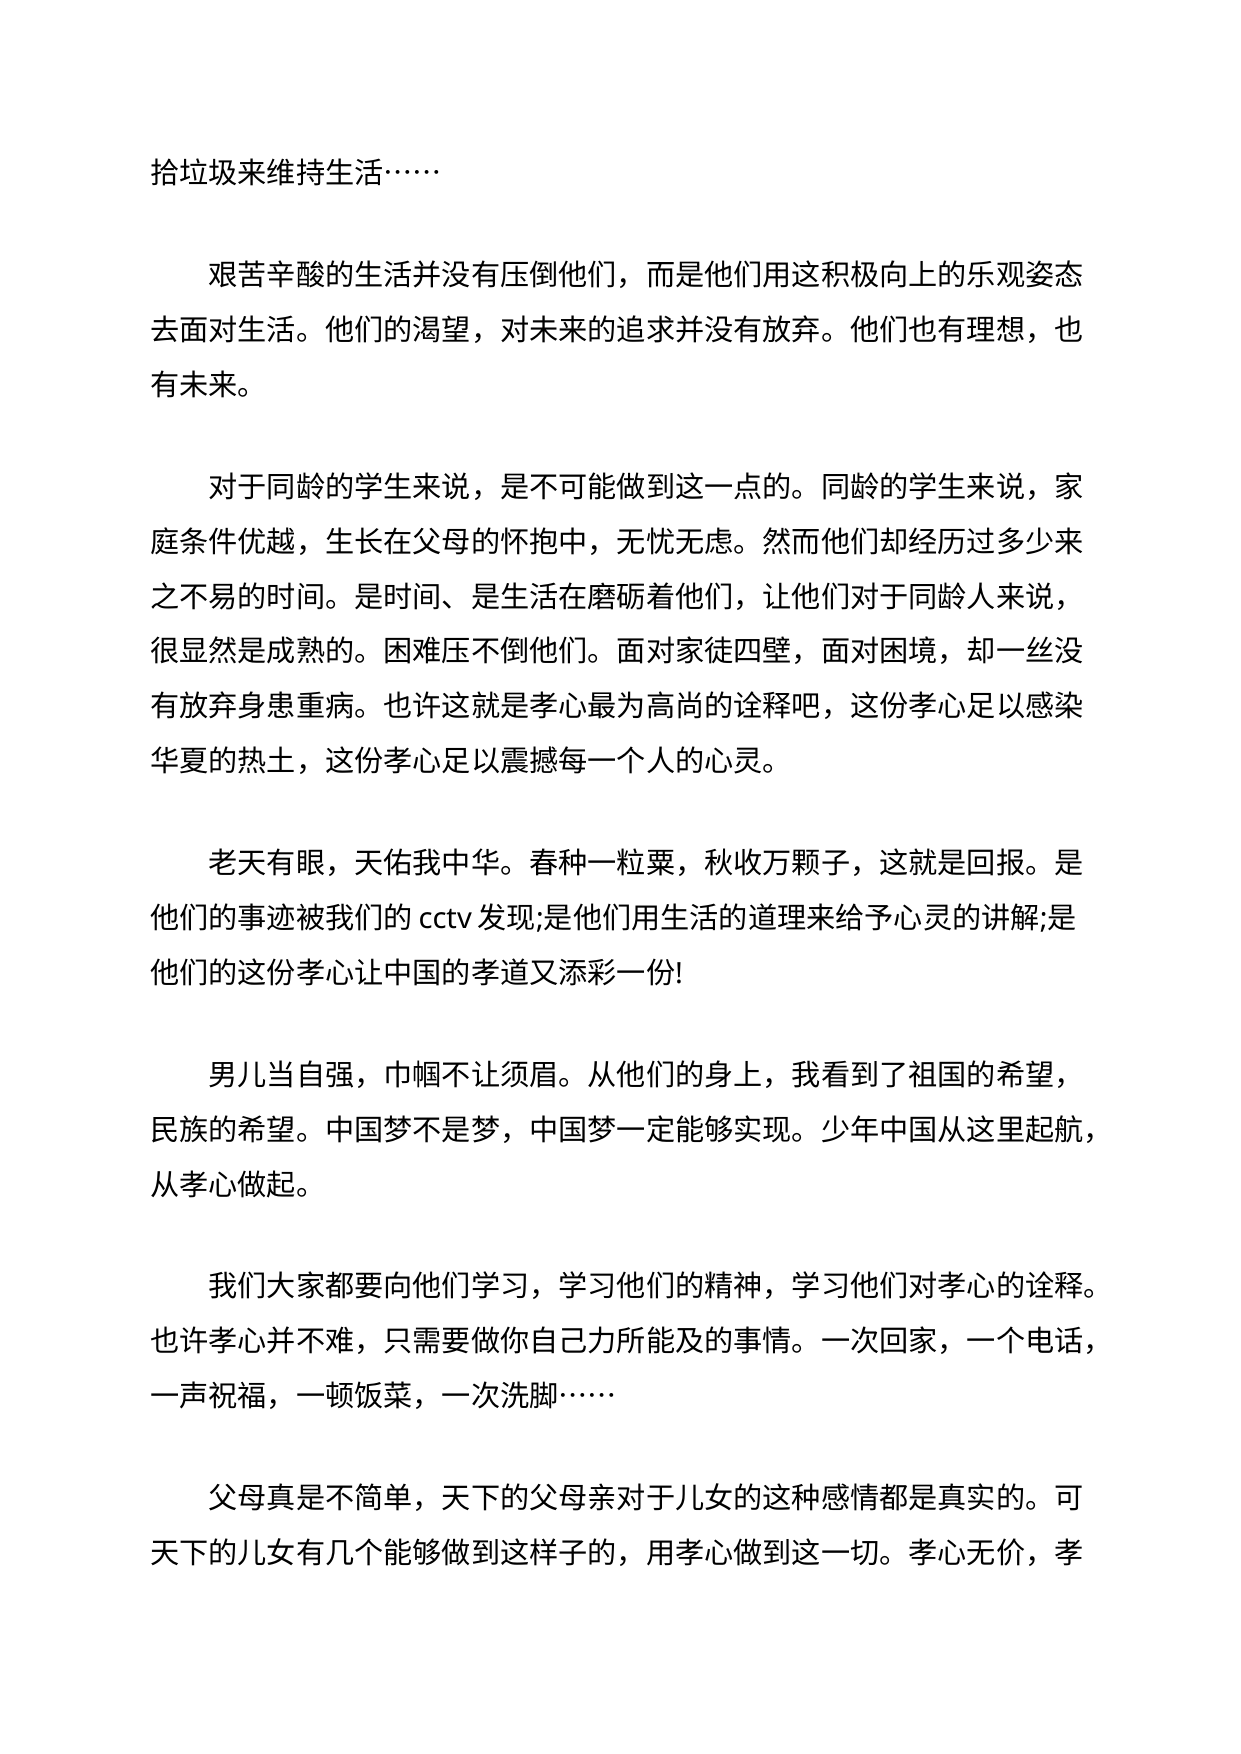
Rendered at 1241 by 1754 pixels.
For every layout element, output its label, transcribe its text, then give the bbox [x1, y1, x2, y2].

text 对于同龄的学生来说，是不可能做到这一点的。同龄的学生来说，家庭条件优越，生长在父母的怀抱中，无忧无虑。然而他们却经历过多少来之不易的时间。是时间、是生活在磨砺着他们，让他们对于同龄人来说，很显然是成熟的。困难压不倒他们。面对家徒四壁，面对困境，却一丝没有放弃身患重病。也许这就是孝心最为高尚的诠释吧，这份孝心足以感染华夏的热土，这份孝心足以震撼每一个人的心灵。 [150, 463, 1090, 780]
text 老天有眼，天佑我中华。春种一粒粟，秋收万颗子，这就是回报。是他们的事迹被我们的cctv发现;是他们用生活的道理来给予心灵的讲解;是他们的这份孝心让中国的孝道又添彩一份! [150, 839, 1090, 992]
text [150, 150, 1090, 192]
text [150, 1474, 1090, 1572]
text 我们大家都要向他们学习，学习他们的精神，学习他们对孝心的诠释。也许孝心并不难，只需要做你自己力所能及的事情。一次回家，一个电话，一声祝福，一顿饭菜，一次洗脚…… [150, 1263, 1090, 1415]
text 男儿当自强，巾帼不让须眉。从他们的身上，我看到了祖国的希望，民族的希望。中国梦不是梦，中国梦一定能够实现。少年中国从这里起航，从孝心做起。 [150, 1051, 1090, 1203]
text 艰苦辛酸的生活并没有压倒他们，而是他们用这积极向上的乐观姿态去面对生活。他们的渴望，对未来的追求并没有放弃。他们也有理想，也有未来。 [150, 252, 1090, 404]
